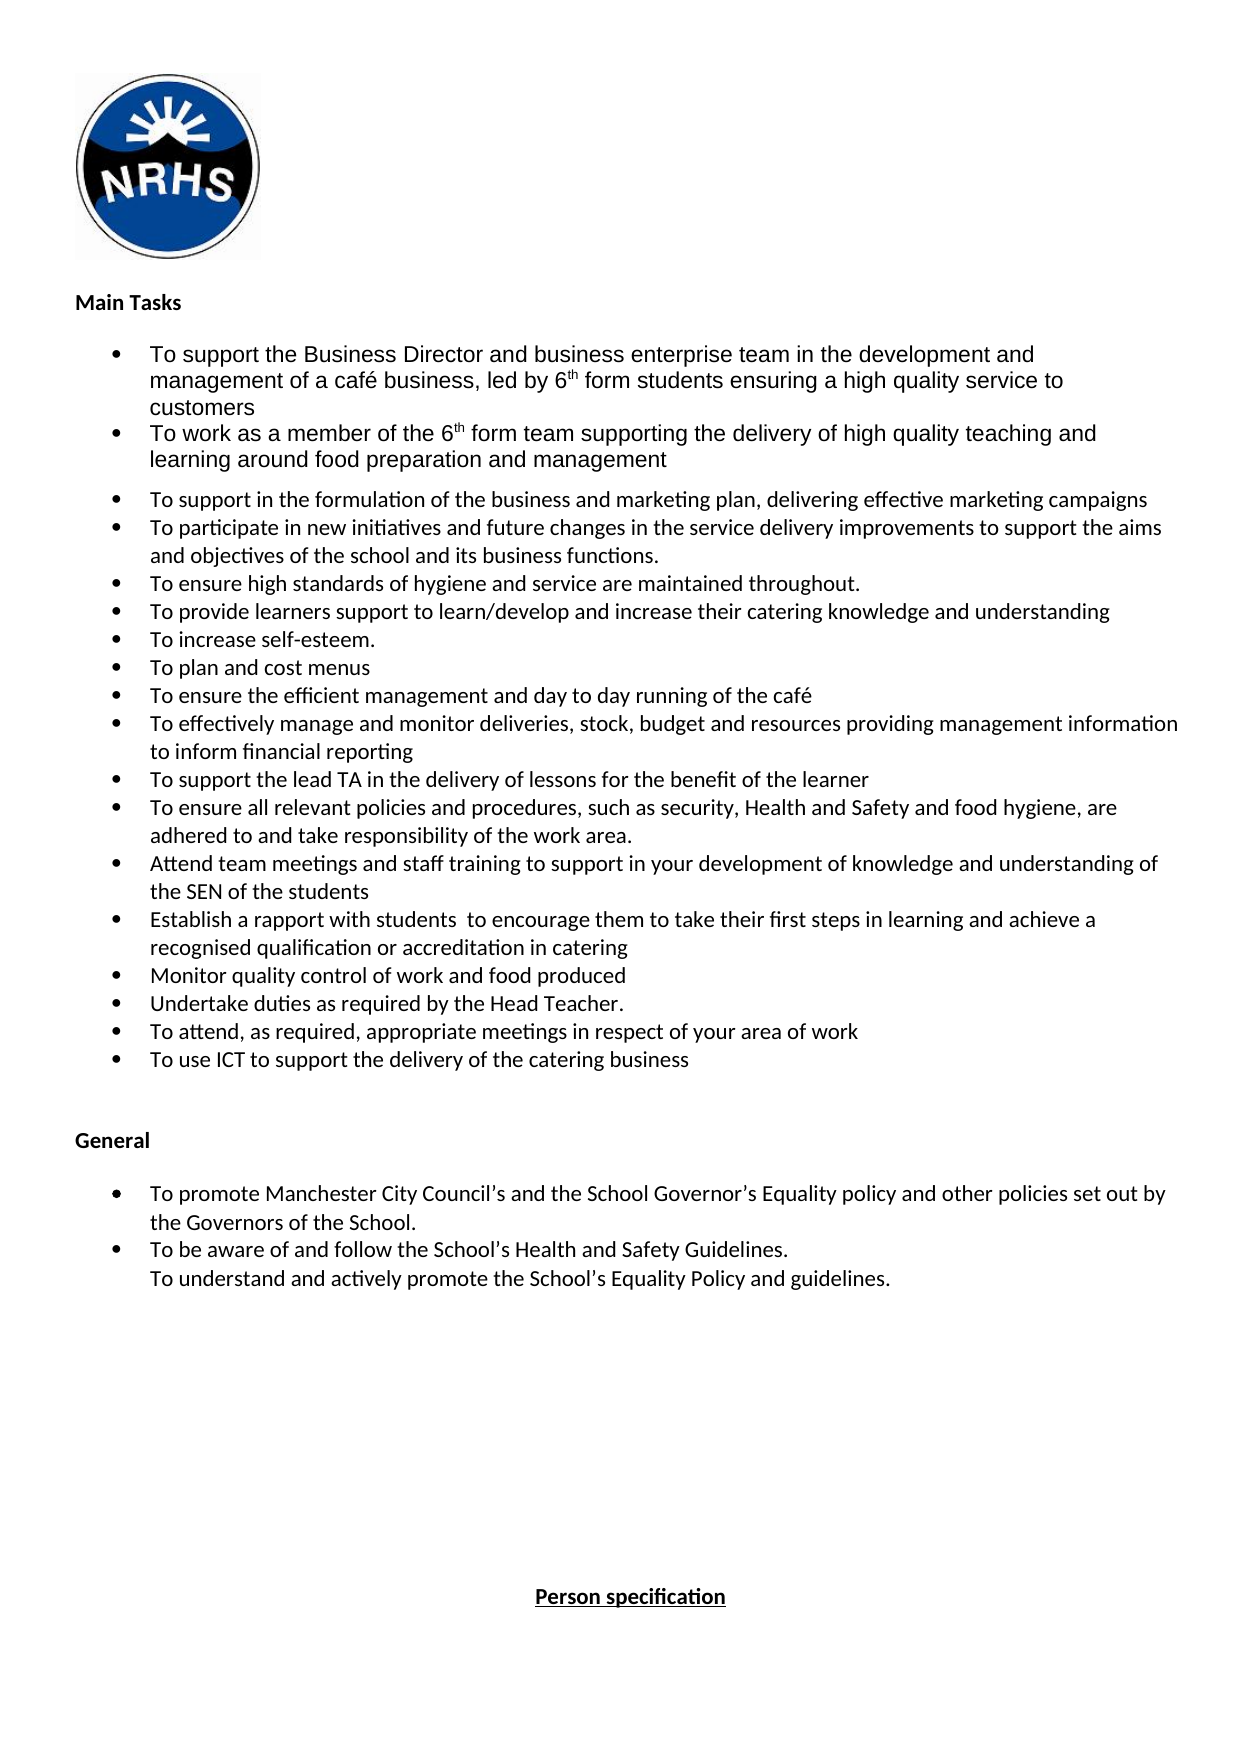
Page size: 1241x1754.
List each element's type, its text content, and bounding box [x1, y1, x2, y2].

text To understand and actively promote the School’s Equality Policy and guidelines. [75, 1264, 1186, 1292]
list Undertake duties as required by the Head Teacher. [112, 989, 1186, 1017]
list To ensure high standards of hygiene and service are maintained throughout. [112, 569, 1186, 597]
list To use ICT to support the delivery of the catering business [112, 1046, 1186, 1073]
list To participate in new initiatives and future changes in the service delivery improvements to support the aims and objectives of the school and its business functions. [112, 513, 1165, 569]
list Monitor quality control of work and food produced [112, 961, 1186, 989]
list To effectively manage and monitor deliveries, stock, budget and resources providing management information to inform financial reporting [112, 709, 1186, 765]
picture [75, 73, 261, 260]
list To support in the formulation of the business and marketing plan, delivering effective marketing campaigns [112, 485, 1165, 513]
list To provide learners support to learn/develop and increase their catering knowledge and understanding [112, 597, 1186, 625]
list Attend team meetings and staff training to support in your development of knowledge and understanding of the SEN of the students [112, 849, 1186, 905]
list To ensure the efficient management and day to day running of the café [112, 681, 1186, 709]
list To support the lead TA in the delivery of lessons for the benefit of the learner [112, 765, 1186, 793]
list Establish a rapport with students to encourage them to take their first steps in learning and achieve a recognised qualification or accreditation in catering [112, 905, 1165, 961]
list To plan and cost menus [112, 653, 1186, 681]
list To attend, as required, appropriate meetings in respect of your area of work [112, 1017, 1186, 1046]
text Person specification [75, 1582, 1186, 1610]
list To increase self-esteem. [112, 625, 1186, 653]
subtitle To work as a member of the 6th form team supporting the delivery of high quality teaching and learning around food preparation and management [112, 420, 1165, 473]
list To promote Manchester City Council’s and the School Governor’s Equality policy and other policies set out by the Governors of the School. [112, 1179, 1186, 1236]
subtitle To support the Business Director and business enterprise team in the development and management of a café business, led by 6th form students ensuring a high quality service to customers [112, 341, 1165, 420]
text Main Tasks [75, 288, 1186, 316]
text General [75, 1127, 1186, 1154]
list To be aware of and follow the School’s Health and Safety Guidelines. [112, 1236, 1186, 1264]
list To ensure all relevant policies and procedures, such as security, Health and Safety and food hygiene, are adhered to and take responsibility of the work area. [112, 793, 1186, 849]
